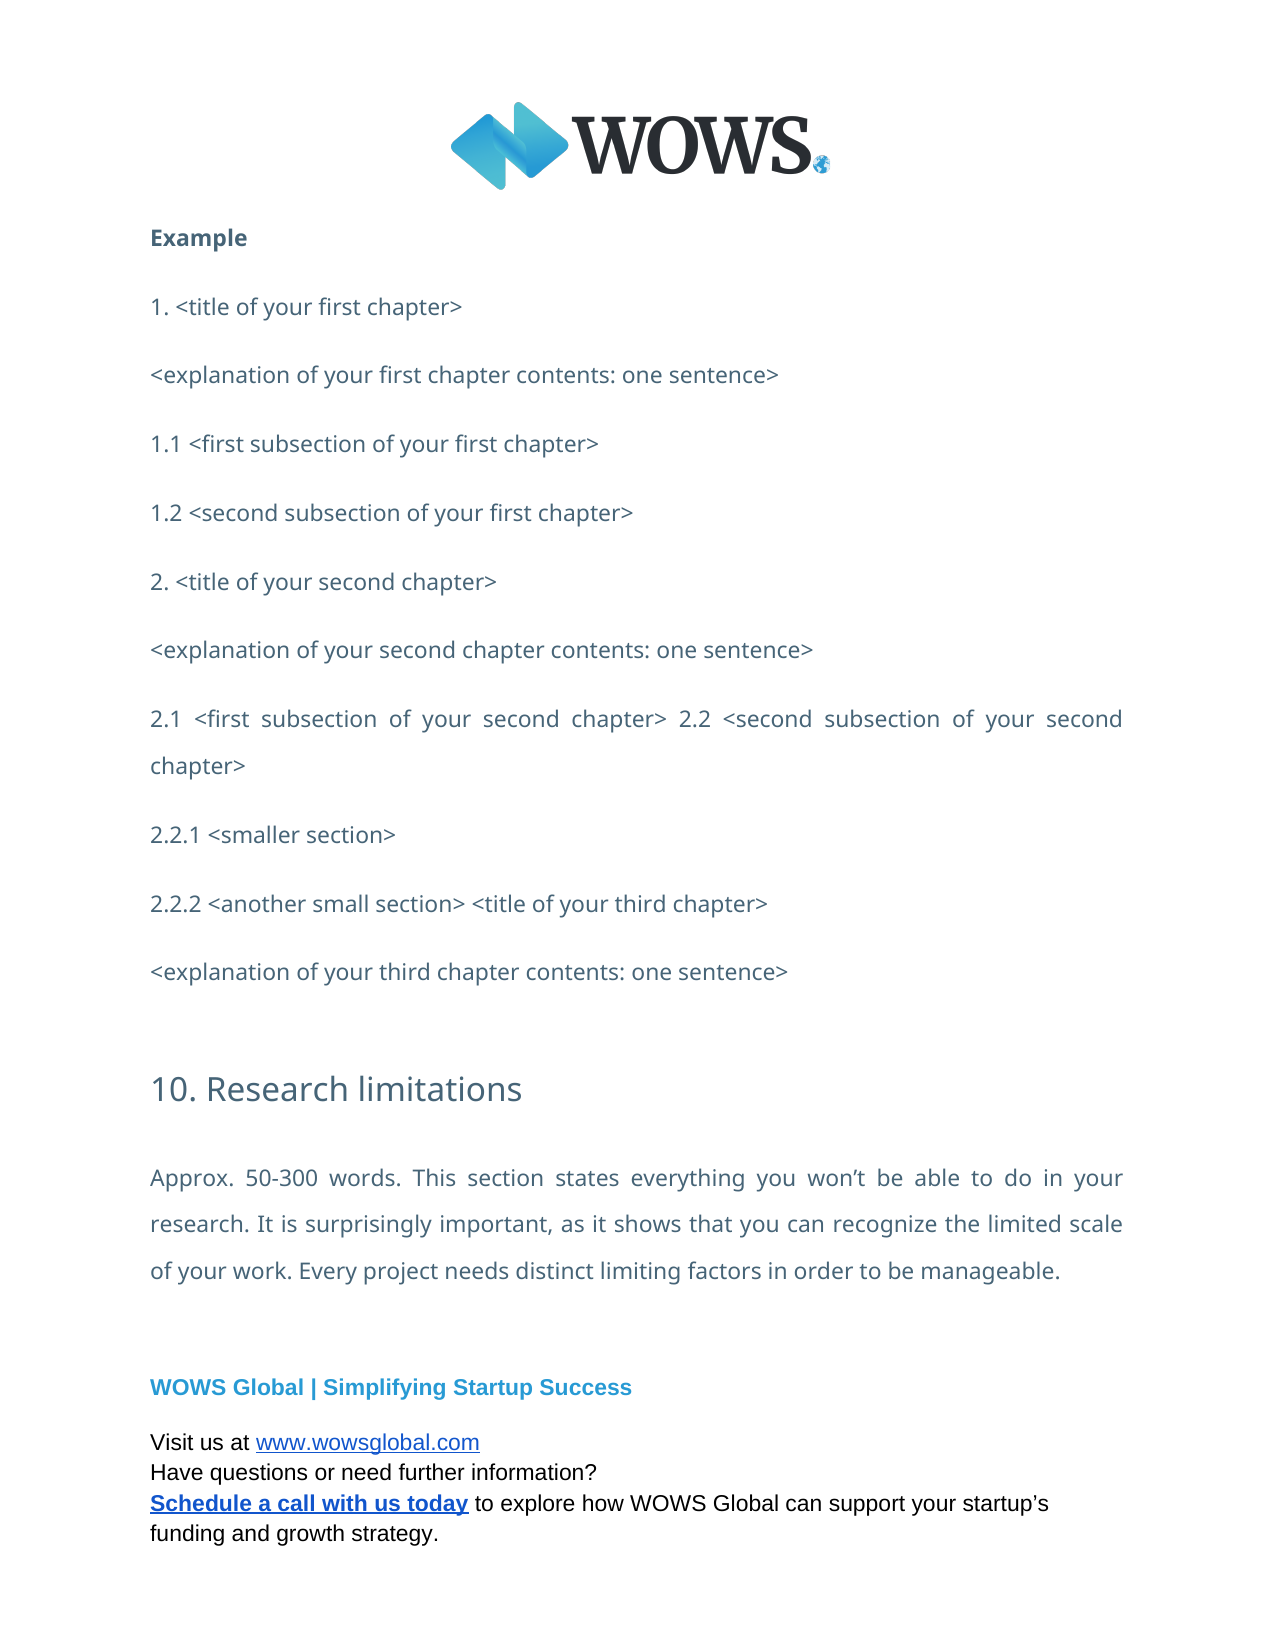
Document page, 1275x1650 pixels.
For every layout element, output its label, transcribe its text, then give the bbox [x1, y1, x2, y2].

text Approx. 50-300 words. This section states everything you won’t be able to do in your research. It is surprisingly important, as it shows that you can recognize the limited scale of your work. Every project needs distinct limiting factors in order to be manageable. [150, 1162, 1125, 1287]
picture [451, 75, 831, 218]
text <explanation of your first chapter contents: one sentence> [150, 359, 1125, 391]
text 1.2 <second subsection of your first chapter> [150, 497, 1125, 528]
text 2.2.2 <another small section> <title of your third chapter> [150, 887, 1125, 919]
text 10. Research limitations [150, 1066, 1125, 1111]
text <explanation of your second chapter contents: one sentence> [150, 634, 1125, 666]
text 2.1 <first subsection of your second chapter> 2.2 <second subsection of your second chapter> [150, 703, 1125, 781]
text 1. <title of your first chapter> [150, 291, 1125, 322]
text <explanation of your third chapter contents: one sentence> [150, 956, 1125, 987]
text 2. <title of your second chapter> [150, 566, 1125, 597]
text 2.2.1 <smaller section> [150, 819, 1125, 850]
text 1.1 <first subsection of your first chapter> [150, 428, 1125, 459]
text Example [150, 222, 1125, 253]
